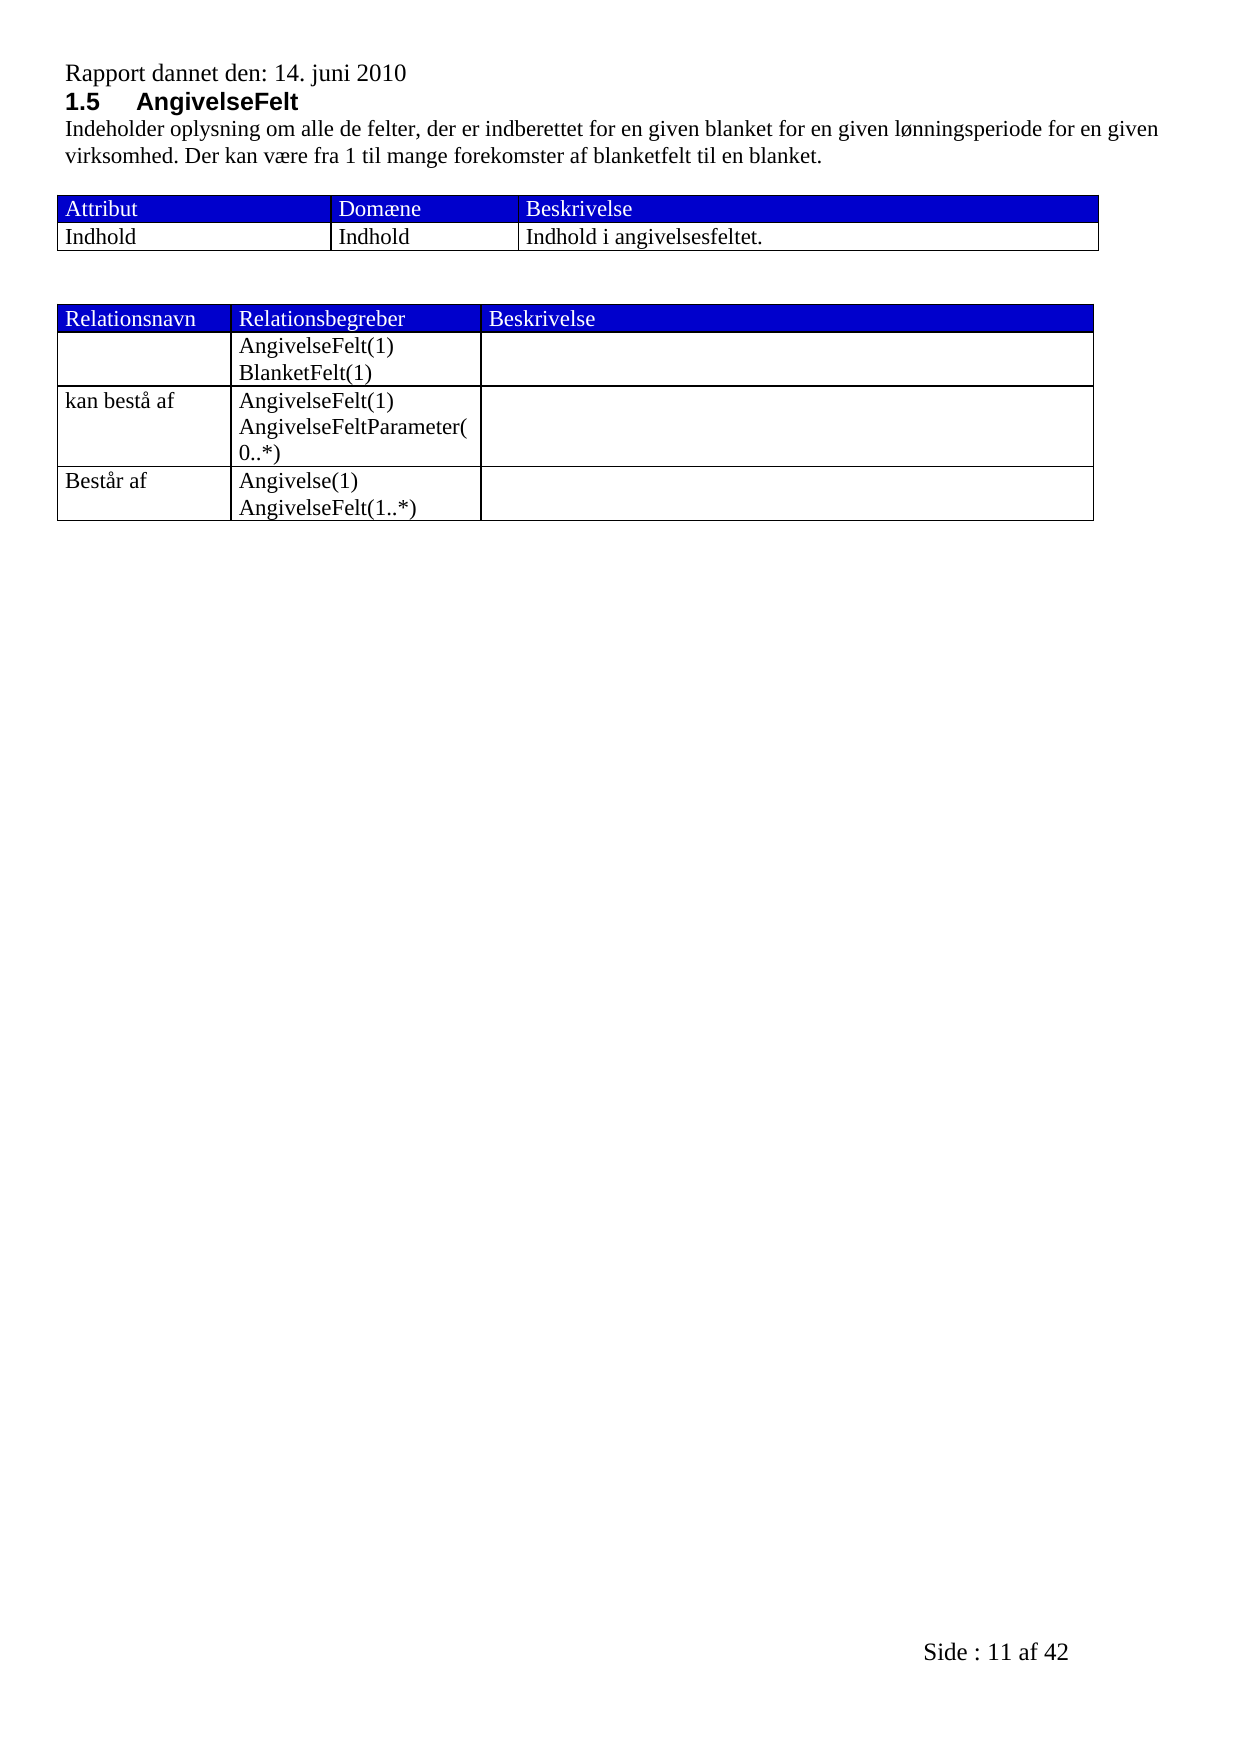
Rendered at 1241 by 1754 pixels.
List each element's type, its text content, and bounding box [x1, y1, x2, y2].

table_cell [482, 387, 1093, 466]
table_cell Indhold [332, 223, 518, 250]
table_header Attribut [58, 196, 330, 222]
subtitle AngivelseFelt [65, 87, 1181, 115]
table_cell AngivelseFelt(1) AngivelseFeltParameter(0..*) [232, 387, 480, 466]
table_cell [58, 333, 230, 385]
table_cell Indhold i angivelsesfeltet. [519, 223, 1098, 250]
table_header Beskrivelse [482, 305, 1093, 331]
table_header Beskrivelse [519, 196, 1098, 222]
table_cell Angivelse(1) AngivelseFelt(1..*) [232, 467, 480, 520]
table_cell [482, 333, 1093, 385]
table_cell AngivelseFelt(1) BlanketFelt(1) [232, 333, 480, 385]
text Indeholder oplysning om alle de felter, der er indberettet for en given blanket for en given lønningsperiode for en given virksomhed. Der kan være fra 1 til mange forekomster af blanketfelt til en blanket. [65, 115, 1181, 168]
table_header Domæne [332, 196, 518, 222]
table_cell [482, 467, 1093, 520]
table_cell kan bestå af [58, 387, 230, 466]
table_cell Indhold [58, 223, 330, 250]
table_header Relationsnavn [58, 305, 230, 331]
table_header Relationsbegreber [232, 305, 480, 331]
table_cell Består af [58, 467, 230, 520]
